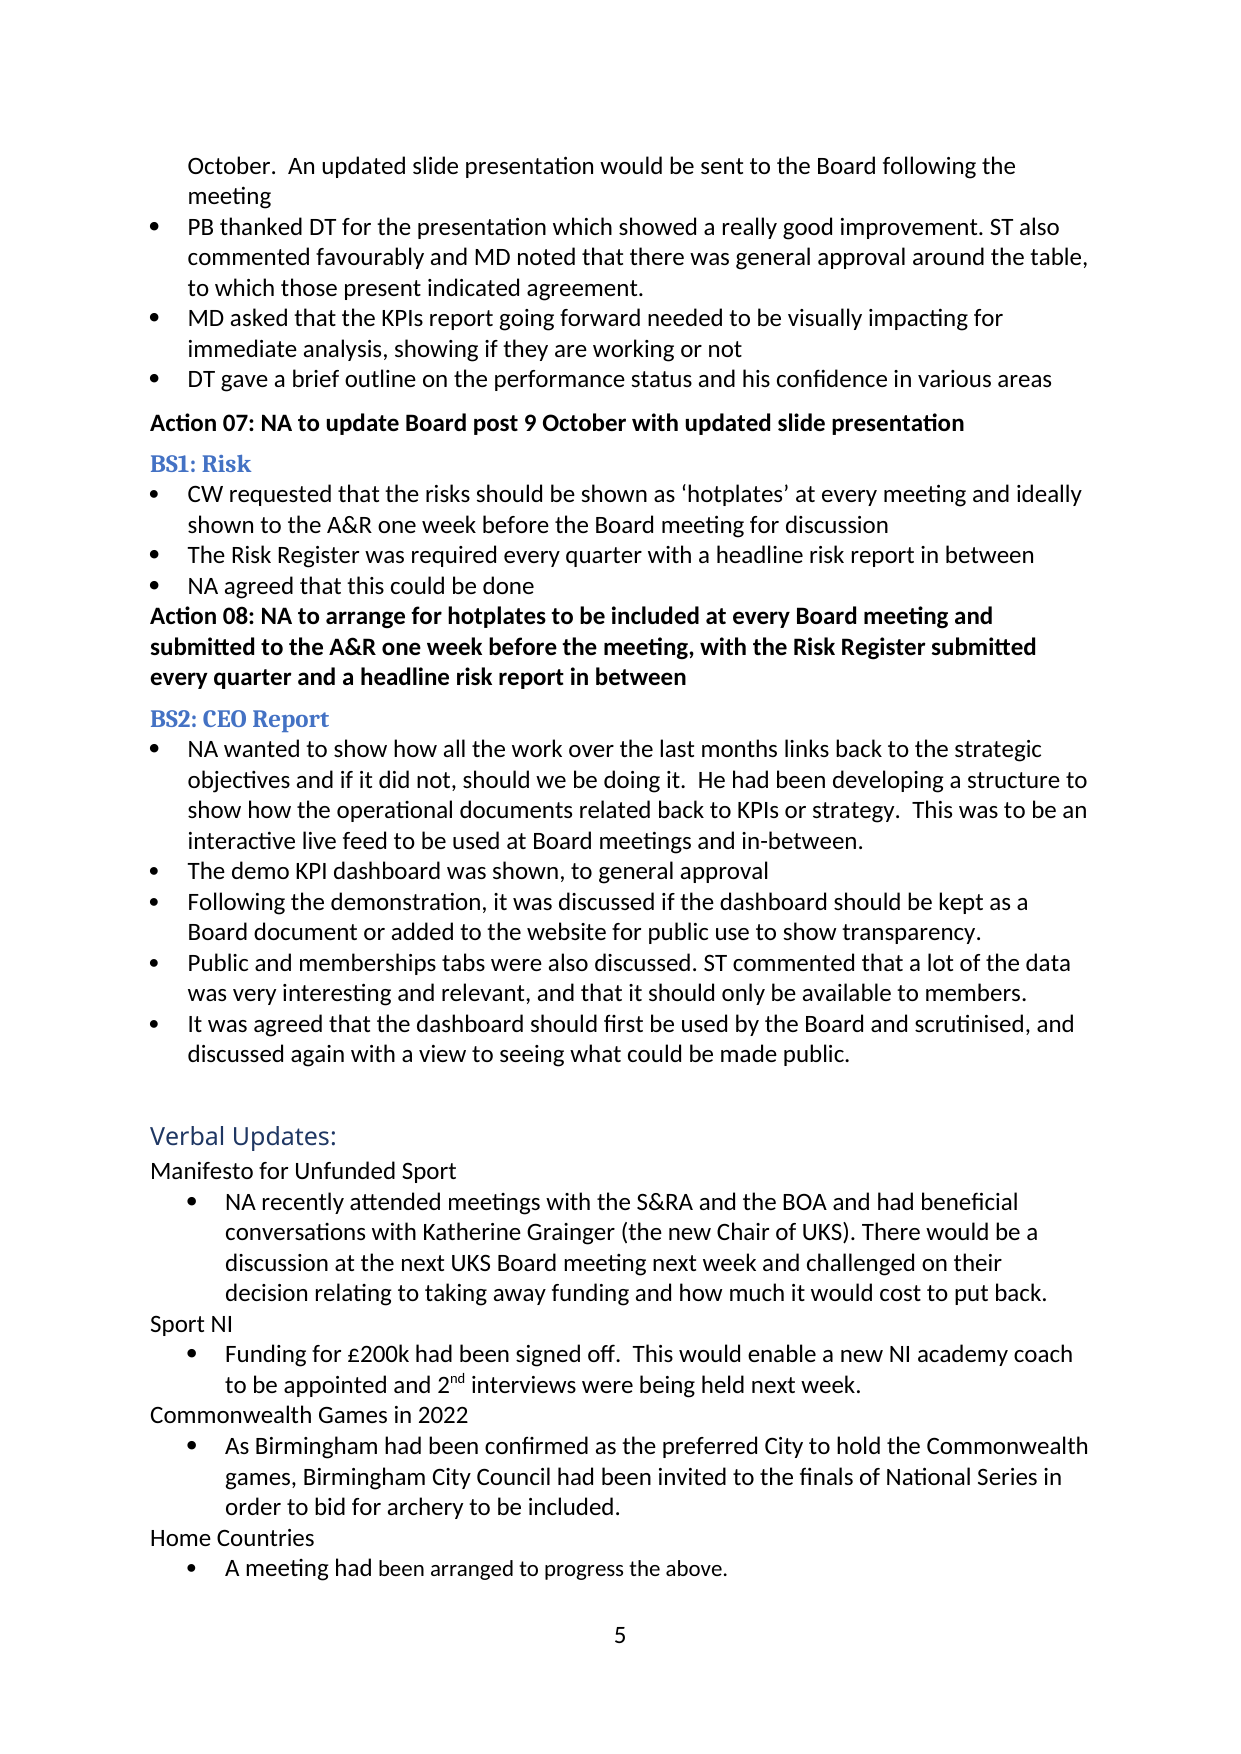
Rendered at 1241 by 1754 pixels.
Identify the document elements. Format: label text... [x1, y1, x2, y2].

subtitle BS1: Risk [150, 450, 1090, 478]
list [150, 150, 1090, 211]
list NA agreed that this could be done [150, 570, 1090, 601]
subtitle BS2: CEO Report [150, 704, 1090, 733]
list NA recently attended meetings with the S&RA and the BOA and had beneficial conversations with Katherine Grainger (the new Chair of UKS). There would be a discussion at the next UKS Board meeting next week and challenged on their decision relating to taking away funding and how much it would cost to put back. [187, 1186, 1090, 1308]
list NA wanted to show how all the work over the last months links back to the strategic objectives and if it did not, should we be doing it. He had been developing a structure to show how the operational documents related back to KPIs or strategy. This was to be an interactive live feed to be used at Board meetings and in-between. [150, 733, 1090, 855]
list It was agreed that the dashboard should first be used by the Board and scrutinised, and discussed again with a view to seeing what could be made public. [150, 1008, 1090, 1069]
list As Birmingham had been confirmed as the preferred City to hold the Commonwealth games, Birmingham City Council had been invited to the finals of National Series in order to bid for archery to be included. [187, 1430, 1090, 1522]
text Manifesto for Unfunded Sport [150, 1155, 1090, 1186]
list PB thanked DT for the presentation which showed a really good improvement. ST also commented favourably and MD noted that there was general approval around the table, to which those present indicated agreement. [150, 211, 1090, 303]
list Following the demonstration, it was discussed if the dashboard should be kept as a Board document or added to the website for public use to show transparency. [150, 886, 1090, 947]
subtitle Verbal Updates: [150, 1119, 1090, 1153]
list The Risk Register was required every quarter with a headline risk report in between [150, 539, 1090, 570]
list The demo KPI dashboard was shown, to general approval [150, 855, 1090, 886]
text Sport NI [150, 1308, 1090, 1338]
text Home Countries [150, 1522, 1090, 1552]
text Commonwealth Games in 2022 [150, 1399, 1090, 1430]
list DT gave a brief outline on the performance status and his confidence in various areas [150, 364, 1090, 394]
list CW requested that the risks should be shown as ‘hotplates’ at every meeting and ideally shown to the A&R one week before the Board meeting for discussion [150, 478, 1090, 539]
subtitle Action 07: NA to update Board post 9 October with updated slide presentation [150, 407, 1090, 437]
list A meeting had been arranged to progress the above. [187, 1552, 1090, 1583]
list MD asked that the KPIs report going forward needed to be visually impacting for immediate analysis, showing if they are working or not [150, 303, 1090, 364]
list Public and memberships tabs were also discussed. ST commented that a lot of the data was very interesting and relevant, and that it should only be available to members. [150, 947, 1090, 1008]
text Action 08: NA to arrange for hotplates to be included at every Board meeting and submitted to the A&R one week before the meeting, with the Risk Register submitted every quarter and a headline risk report in between [150, 601, 1090, 692]
list Funding for £200k had been signed off. This would enable a new NI academy coach to be appointed and 2nd interviews were being held next week. [187, 1338, 1090, 1399]
